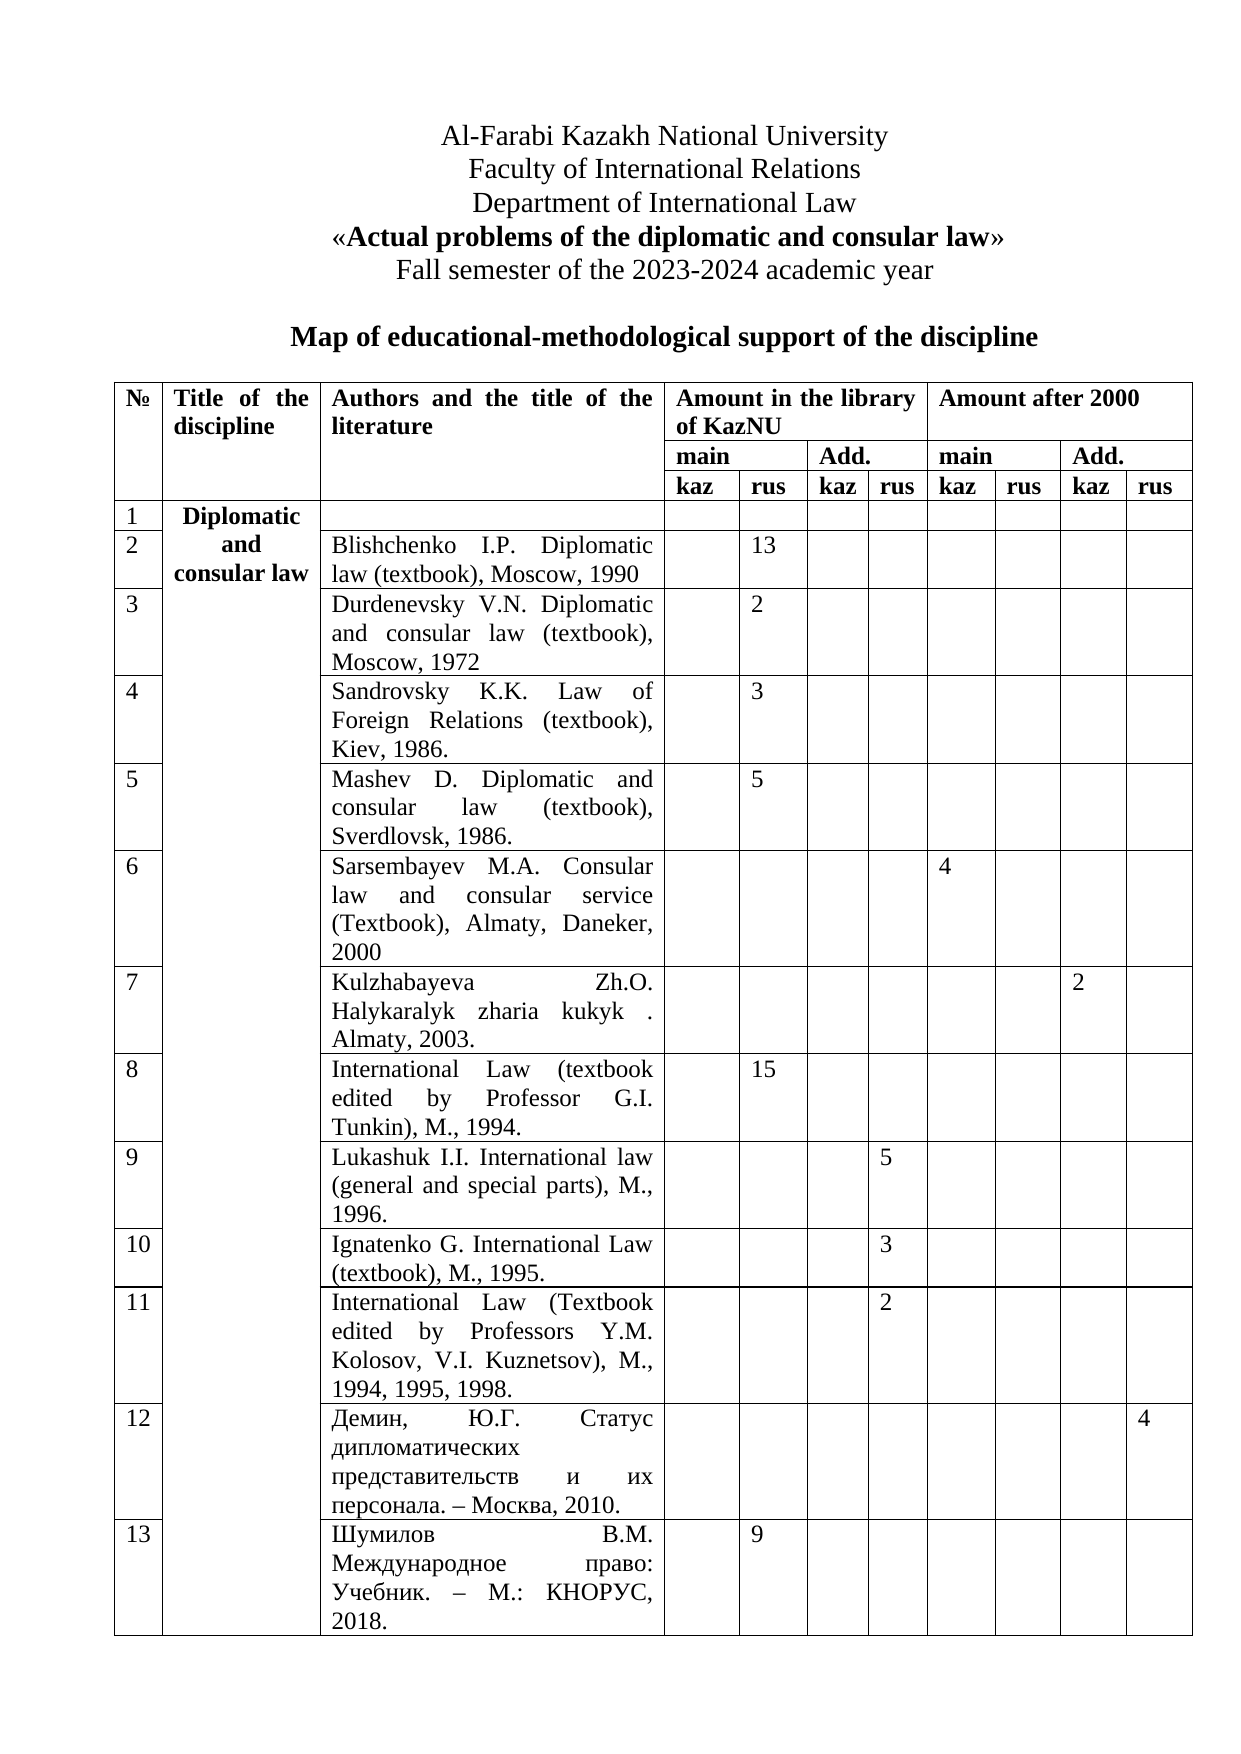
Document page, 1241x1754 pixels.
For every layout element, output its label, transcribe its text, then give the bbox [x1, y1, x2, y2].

table_cell [1127, 764, 1192, 850]
table_cell Add. [808, 441, 927, 470]
table_cell Add. [1061, 441, 1192, 470]
table_cell Kulzhabayeva Zh.O. Halykaralyk zharia kukyk . Almaty, 2003. [321, 967, 664, 1053]
table_cell 1 [115, 501, 162, 529]
table_cell [869, 1054, 927, 1141]
table_cell [996, 676, 1060, 763]
table_cell [928, 1142, 995, 1228]
table_cell [665, 501, 739, 529]
table_cell [1127, 589, 1192, 675]
table_cell [740, 1288, 807, 1402]
table_cell 11 [115, 1288, 162, 1402]
table_cell 13 [115, 1520, 162, 1634]
table_cell [928, 764, 995, 850]
table_cell [869, 1520, 927, 1634]
table_header Amount in the library of KazNU [665, 383, 927, 440]
table_cell [665, 967, 739, 1053]
table_cell [1061, 851, 1126, 966]
table_cell [996, 531, 1060, 588]
table_cell 3 [115, 589, 162, 675]
table_cell 2 [740, 589, 807, 675]
table_cell kaz [1061, 471, 1126, 500]
table_cell [665, 1520, 739, 1634]
table_cell rus [740, 471, 807, 500]
table_cell 9 [115, 1142, 162, 1228]
table_cell [928, 1054, 995, 1141]
table_cell [928, 1288, 995, 1402]
table_cell [1061, 1288, 1126, 1402]
table_cell [996, 1288, 1060, 1402]
table_cell [1127, 676, 1192, 763]
table_cell rus [996, 471, 1060, 500]
table_cell main [928, 441, 1060, 470]
table_cell [1127, 1142, 1192, 1228]
text Fall semester of the 2023-2024 academic year [177, 252, 1152, 286]
table_cell [869, 851, 927, 966]
table_cell [740, 1229, 807, 1286]
table_cell [869, 764, 927, 850]
table_cell [1127, 851, 1192, 966]
table_cell [1061, 1054, 1126, 1141]
text Department of International Law [177, 185, 1152, 219]
table_cell [1061, 1142, 1126, 1228]
table_cell kaz [808, 471, 868, 500]
table_cell 10 [115, 1229, 162, 1286]
table_cell [665, 1288, 739, 1402]
table_cell [1061, 531, 1126, 588]
table_cell [869, 589, 927, 675]
table_cell [928, 589, 995, 675]
table_cell [996, 1404, 1060, 1518]
table_cell [808, 1054, 868, 1141]
table_cell 6 [115, 851, 162, 966]
table_cell [996, 851, 1060, 966]
table_cell 15 [740, 1054, 807, 1141]
table_cell [996, 1229, 1060, 1286]
table_cell [928, 1229, 995, 1286]
text «Actual problems of the diplomatic and consular law» [177, 219, 1152, 252]
table_cell [665, 1404, 739, 1518]
text Map of educational-methodological support of the discipline [177, 319, 1152, 353]
table_cell [740, 501, 807, 529]
table_cell [808, 501, 868, 529]
table_cell [996, 589, 1060, 675]
table_cell [996, 501, 1060, 529]
table_cell [808, 1404, 868, 1518]
table_cell [808, 589, 868, 675]
table_cell kaz [928, 471, 995, 500]
table_cell [1127, 1229, 1192, 1286]
table_cell [1127, 1288, 1192, 1402]
table_cell [665, 1229, 739, 1286]
table_cell [808, 1229, 868, 1286]
table_cell 4 [115, 676, 162, 763]
table_cell [928, 531, 995, 588]
table_cell 9 [740, 1520, 807, 1634]
table_cell 13 [740, 531, 807, 588]
table_cell Blishchenko I.P. Diplomatic law (textbook), Moscow, 1990 [321, 531, 664, 588]
table_cell [740, 1142, 807, 1228]
table_cell [665, 531, 739, 588]
table_cell [740, 967, 807, 1053]
table_cell Шумилов В.М. Международное право: Учебник. – М.: КНОРУС, 2018. [321, 1520, 664, 1634]
table_cell 5 [740, 764, 807, 850]
table_cell International Law (Textbook edited by Professors Y.M. Kolosov, V.I. Kuznetsov), M., 1994, 1995, 1998. [321, 1288, 664, 1402]
table_cell [740, 851, 807, 966]
table_cell [928, 1404, 995, 1518]
table_header Title of the discipline [163, 383, 320, 500]
table_cell [808, 764, 868, 850]
table_cell [1061, 764, 1126, 850]
table_cell [996, 1142, 1060, 1228]
table_cell 4 [928, 851, 995, 966]
table_cell [869, 531, 927, 588]
table_cell Sarsembayev M.A. Consular law and consular service (Textbook), Almaty, Daneker, 2000 [321, 851, 664, 966]
table_cell [1127, 531, 1192, 588]
table_cell [1127, 501, 1192, 529]
text Al-Farabi Kazakh National University [177, 118, 1152, 152]
table_cell Lukashuk I.I. International law (general and special parts), M., 1996. [321, 1142, 664, 1228]
table_cell rus [869, 471, 927, 500]
table_cell kaz [665, 471, 739, 500]
table_cell 8 [115, 1054, 162, 1141]
table_cell [1127, 1054, 1192, 1141]
table_cell 12 [115, 1404, 162, 1518]
table_cell [869, 501, 927, 529]
table_cell [996, 967, 1060, 1053]
table_cell [665, 589, 739, 675]
table_header Amount after 2000 [928, 383, 1192, 440]
table_cell main [665, 441, 807, 470]
table_cell [808, 1288, 868, 1402]
table_cell [869, 1404, 927, 1518]
table_cell [1061, 589, 1126, 675]
table_cell International Law (textbook edited by Professor G.I. Tunkin), M., 1994. [321, 1054, 664, 1141]
table_cell [808, 676, 868, 763]
table_cell Durdenevsky V.N. Diplomatic and consular law (textbook), Moscow, 1972 [321, 589, 664, 675]
table_cell 2 [115, 531, 162, 588]
table_cell [808, 1142, 868, 1228]
table_cell [1061, 501, 1126, 529]
table_cell [665, 851, 739, 966]
table_cell [665, 764, 739, 850]
table_cell Diplomatic and consular law [163, 501, 320, 1634]
table_cell Mashev D. Diplomatic and consular law (textbook), Sverdlovsk, 1986. [321, 764, 664, 850]
table_cell 7 [115, 967, 162, 1053]
table_cell [928, 676, 995, 763]
table_cell Демин, Ю.Г. Статус дипломатических представительств и их персонала. – Москва, 2010. [321, 1404, 664, 1518]
text Faculty of International Relations [177, 152, 1152, 185]
table_cell 2 [869, 1288, 927, 1402]
table_cell [740, 1404, 807, 1518]
table_cell 5 [115, 764, 162, 850]
table_cell 3 [869, 1229, 927, 1286]
table_cell 4 [1127, 1404, 1192, 1518]
table_cell [1127, 1520, 1192, 1634]
table_cell [808, 967, 868, 1053]
table_cell [665, 1142, 739, 1228]
table_cell [869, 967, 927, 1053]
table_cell [1127, 967, 1192, 1053]
table_cell rus [1127, 471, 1192, 500]
table_cell [928, 501, 995, 529]
table_cell [1061, 1229, 1126, 1286]
table_cell 2 [1061, 967, 1126, 1053]
table_cell Ignatenko G. International Law (textbook), M., 1995. [321, 1229, 664, 1286]
table_cell Sandrovsky K.K. Law of Foreign Relations (textbook), Kiev, 1986. [321, 676, 664, 763]
table_cell [665, 1054, 739, 1141]
table_cell 3 [740, 676, 807, 763]
table_cell [928, 1520, 995, 1634]
table_cell [996, 1520, 1060, 1634]
table_cell [1061, 1404, 1126, 1518]
table_header Authors and the title of the literature [321, 383, 664, 500]
table_cell [996, 764, 1060, 850]
table_cell [808, 1520, 868, 1634]
table_cell [808, 851, 868, 966]
table_cell 5 [869, 1142, 927, 1228]
table_cell [321, 501, 664, 529]
table_cell [1061, 676, 1126, 763]
table_cell [1061, 1520, 1126, 1634]
table_header № [115, 383, 162, 500]
table_cell [928, 967, 995, 1053]
table_cell [665, 676, 739, 763]
table_cell [869, 676, 927, 763]
table_cell [996, 1054, 1060, 1141]
table_cell [808, 531, 868, 588]
